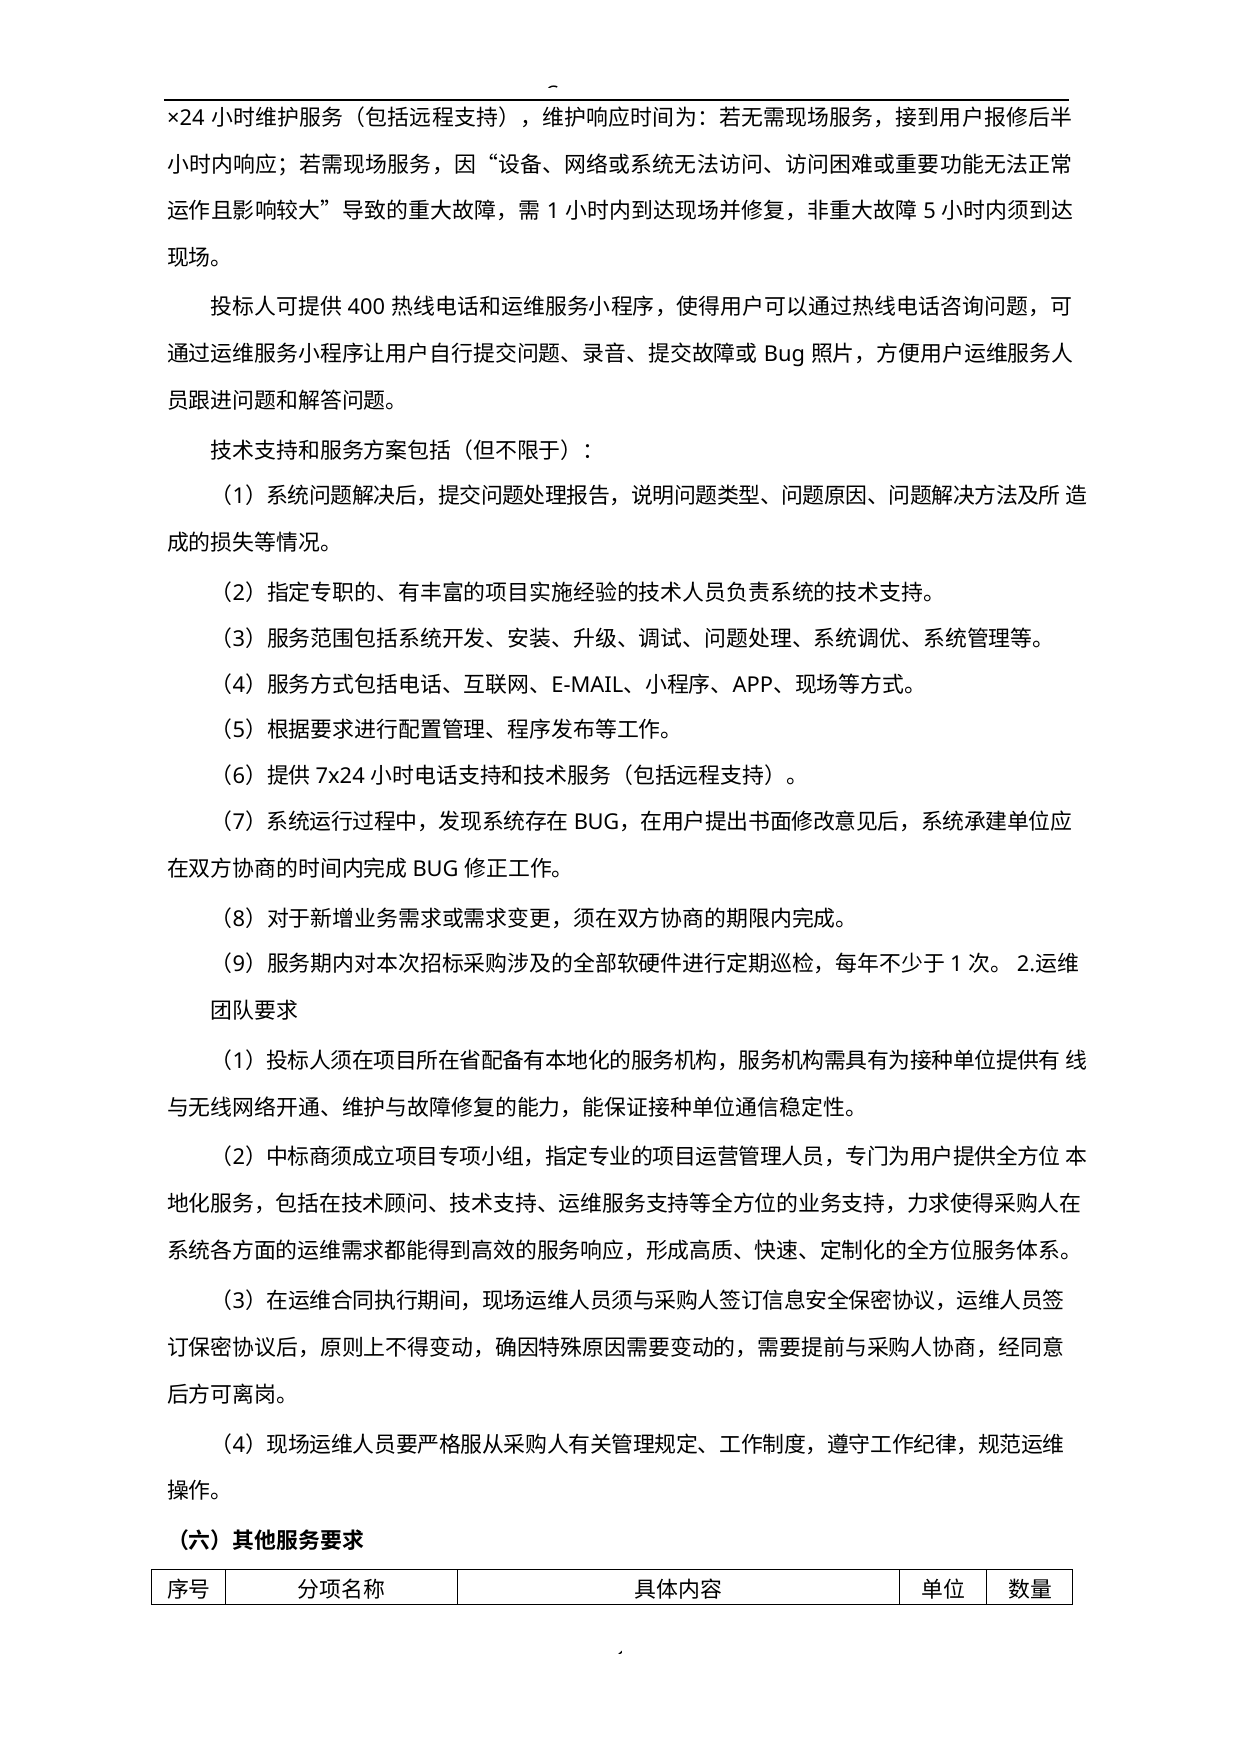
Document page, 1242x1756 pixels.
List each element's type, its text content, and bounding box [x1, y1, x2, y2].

text （5）根据要求进行配置管理、程序发布等工作。 [211, 712, 1087, 744]
text （8）对于新增业务需求或需求变更，须在双方协商的期限内完成。 [211, 901, 1087, 932]
text （六）其他服务要求 [167, 1523, 1067, 1554]
text （2）中标商须成立项目专项小组，指定专业的项目运营管理人员，专门为用户提供全方位 本地化服务，包括在技术顾问、技术支持、运维服务支持等全方位的业务支持，力求使得采购人在系统各方面的运维需求都能得到高效的服务响应，形成高质、快速、定制化的全方位服务体系。 [167, 1139, 1087, 1265]
text （6）提供 7x24 小时电话支持和技术服务（包括远程支持）。 [211, 758, 1087, 790]
text （3）在运维合同执行期间，现场运维人员须与采购人签订信息安全保密协议，运维人员签 订保密协议后，原则上不得变动，确因特殊原因需要变动的，需要提前与采购人协商，经同意 后方可离岗。 [167, 1283, 1068, 1408]
table_header 分项名称 [226, 1570, 457, 1603]
text （7）系统运行过程中，发现系统存在 BUG，在用户提出书面修改意见后，系统承建单位应 在双方协商的时间内完成 BUG 修正工作。 [167, 804, 1087, 882]
text （2）指定专职的、有丰富的项目实施经验的技术人员负责系统的技术支持。 [211, 575, 1087, 607]
text （4）现场运维人员要严格服从采购人有关管理规定、工作制度，遵守工作纪律，规范运维 操作。 [167, 1427, 1067, 1505]
text （1）系统问题解决后，提交问题处理报告，说明问题类型、问题原因、问题解决方法及所 造成的损失等情况。 [167, 478, 1087, 557]
table_header 单位 [900, 1570, 986, 1603]
text （9）服务期内对本次招标采购涉及的全部软硬件进行定期巡检，每年不少于 1 次。 2.运维团队要求 [211, 946, 1087, 1025]
text （1）投标人须在项目所在省配备有本地化的服务机构，服务机构需具有为接种单位提供有 线与无线网络开通、维护与故障修复的能力，能保证接种单位通信稳定性。 [167, 1043, 1087, 1121]
table_header 序号 [152, 1570, 225, 1603]
table_header 具体内容 [458, 1570, 899, 1603]
text （4）服务方式包括电话、互联网、E-MAIL、小程序、APP、现场等方式。 [211, 667, 1087, 698]
text ×24 小时维护服务（包括远程支持），维护响应时间为：若无需现场服务，接到用户报修后半 小时内响应；若需现场服务，因“设备、网络或系统无法访问、访问困难或重要功能无法正常 运作且影响较大”导致的重大故障，需 1 小时内到达现场并修复，非重大故障 5 小时内须到达 现场。 [167, 100, 1074, 271]
text 技术支持和服务方案包括（但不限于）： [211, 433, 1087, 465]
text （3）服务范围包括系统开发、安装、升级、调试、问题处理、系统调优、系统管理等。 [211, 621, 1087, 653]
text 投标人可提供 400 热线电话和运维服务小程序，使得用户可以通过热线电话咨询问题，可 通过运维服务小程序让用户自行提交问题、录音、提交故障或 Bug 照片，方便用户运维服务人 员跟进问题和解答问题。 [167, 289, 1074, 415]
table_header 数量 [987, 1570, 1072, 1603]
